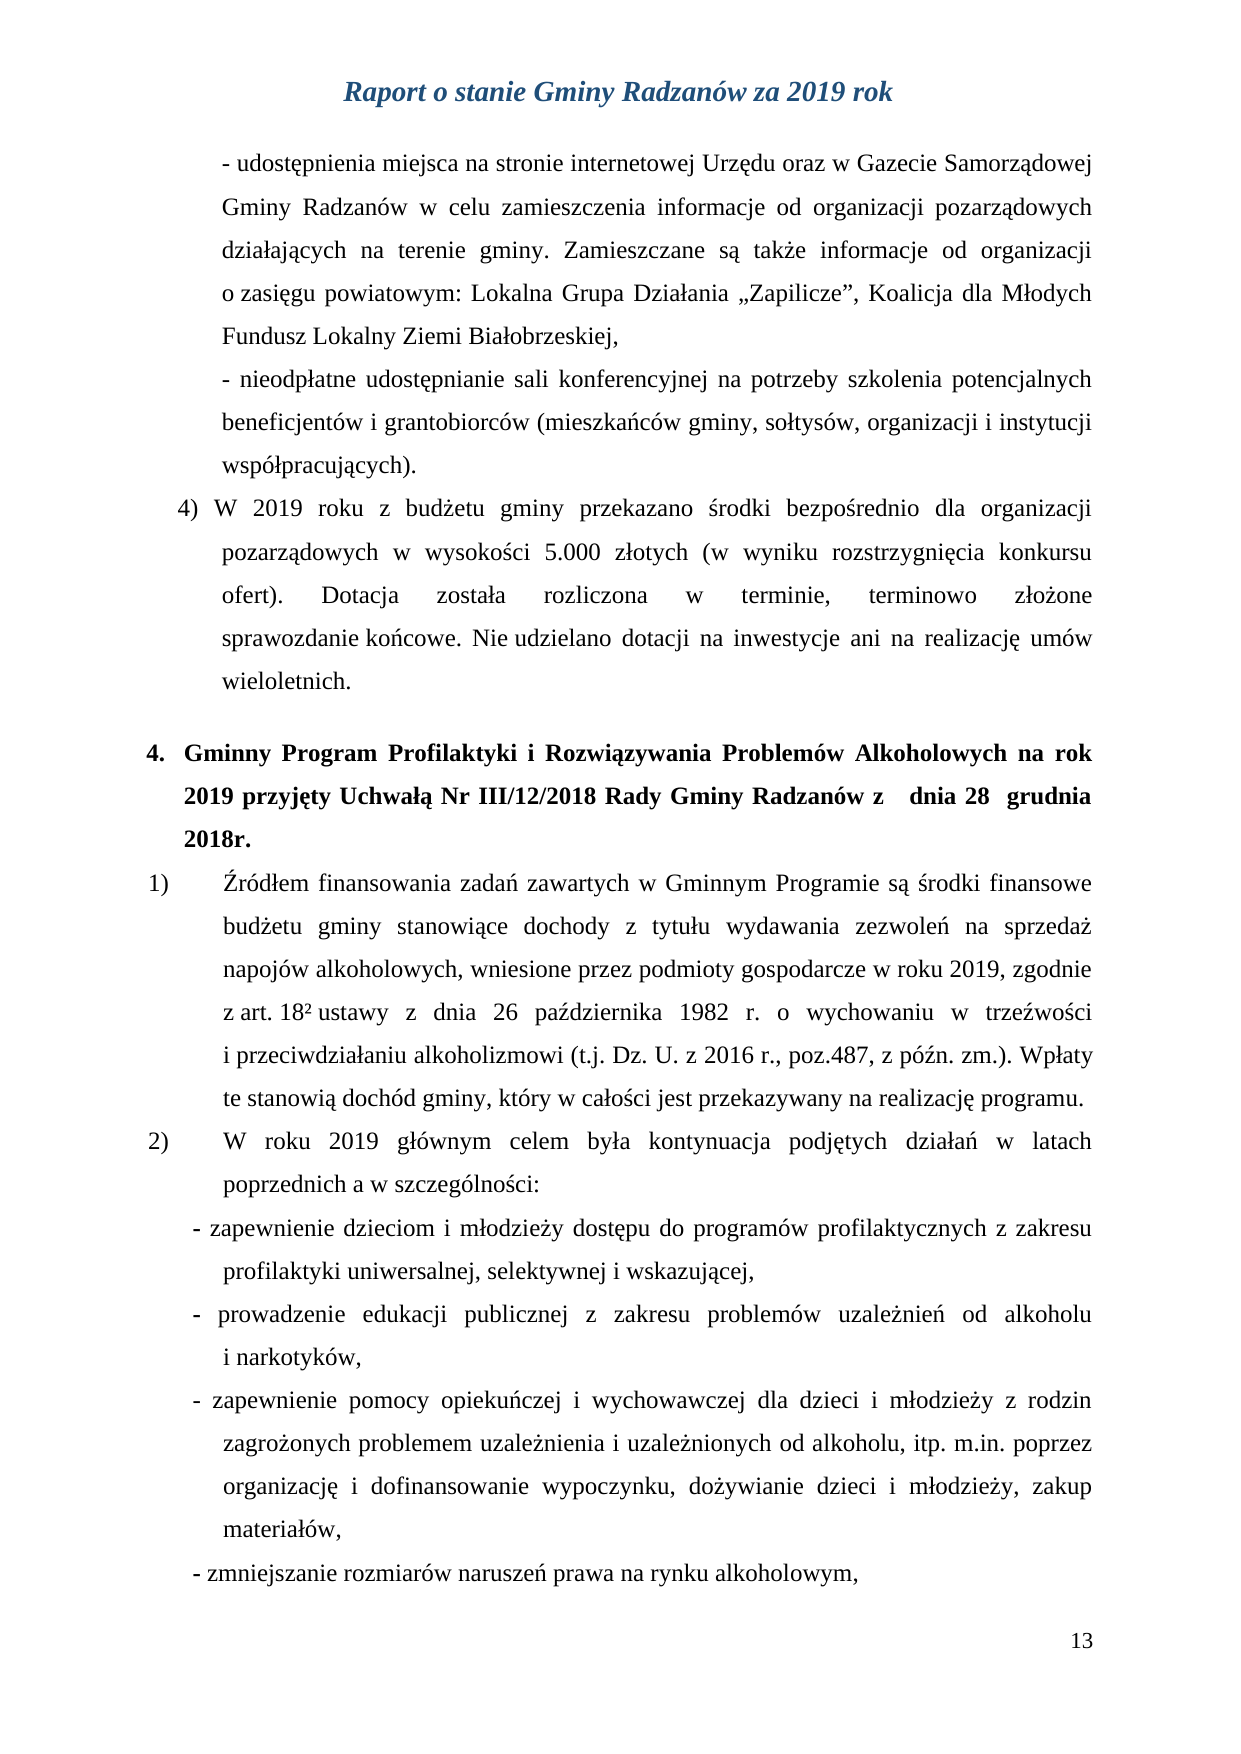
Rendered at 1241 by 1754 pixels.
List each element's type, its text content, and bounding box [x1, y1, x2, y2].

text - nieodpłatne udostępnianie sali konferencyjnej na potrzeby szkolenia potencjalnych beneficjentów i grantobiorców (mieszkańców gminy, sołtysów, organizacji i instytucji współpracujących). [222, 364, 1093, 479]
text - zmniejszanie rozmiarów naruszeń prawa na rynku alkoholowym, [192, 1558, 1093, 1586]
text - zapewnienie dzieciom i młodzieży dostępu do programów profilaktycznych z zakresu profilaktyki uniwersalnej, selektywnej i wskazującej, [192, 1213, 1093, 1284]
text - udostępnienia miejsca na stronie internetowej Urzędu oraz w Gazecie Samorządowej Gminy Radzanów w celu zamieszczenia informacje od organizacji pozarządowych działających na terenie gminy. Zamieszczane są także informacje od organizacji o zasięgu powiatowym: Lokalna Grupa Działania „Zapilicze”, Koalicja dla Młodych Fundusz Lokalny Ziemi Białobrzeskiej, [222, 148, 1093, 350]
text 4) W 2019 roku z budżetu gminy przekazano środki bezpośrednio dla organizacji pozarządowych w wysokości 5.000 złotych (w wyniku rozstrzygnięcia konkursu ofert). Dotacja została rozliczona w terminie, terminowo złożone sprawozdanie końcowe. Nie udzielano dotacji na inwestycje ani na realizację umów wieloletnich. [177, 493, 1093, 695]
text - zapewnienie pomocy opiekuńczej i wychowawczej dla dzieci i młodzieży z rodzin zagrożonych problemem uzależnienia i uzależnionych od alkoholu, itp. m.in. poprzez organizację i dofinansowanie wypoczynku, dożywianie dzieci i młodzieży, zakup materiałów, [192, 1385, 1093, 1543]
list Źródłem finansowania zadań zawartych w Gminnym Programie są środki finansowe budżetu gminy stanowiące dochody z tytułu wydawania zezwoleń na sprzedaż napojów alkoholowych, wniesione przez podmioty gospodarcze w roku 2019, zgodnie z art. 18² ustawy z dnia 26 października 1982 r. o wychowaniu w trzeźwości i przeciwdziałaniu alkoholizmowi (t.j. Dz. U. z 2016 r., poz.487, z późn. zm.). Wpłaty te stanowią dochód gminy, który w całości jest przekazywany na realizację programu. [148, 868, 1093, 1112]
list Gminny Program Profilaktyki i Rozwiązywania Problemów Alkoholowych na rok 2019 przyjęty Uchwałą Nr III/12/2018 Rady Gminy Radzanów z dnia 28 grudnia 2018r. [146, 738, 1093, 853]
list W roku 2019 głównym celem była kontynuacja podjętych działań w latach poprzednich a w szczególności: [148, 1126, 1093, 1198]
text - prowadzenie edukacji publicznej z zakresu problemów uzależnień od alkoholu i narkotyków, [192, 1299, 1093, 1371]
